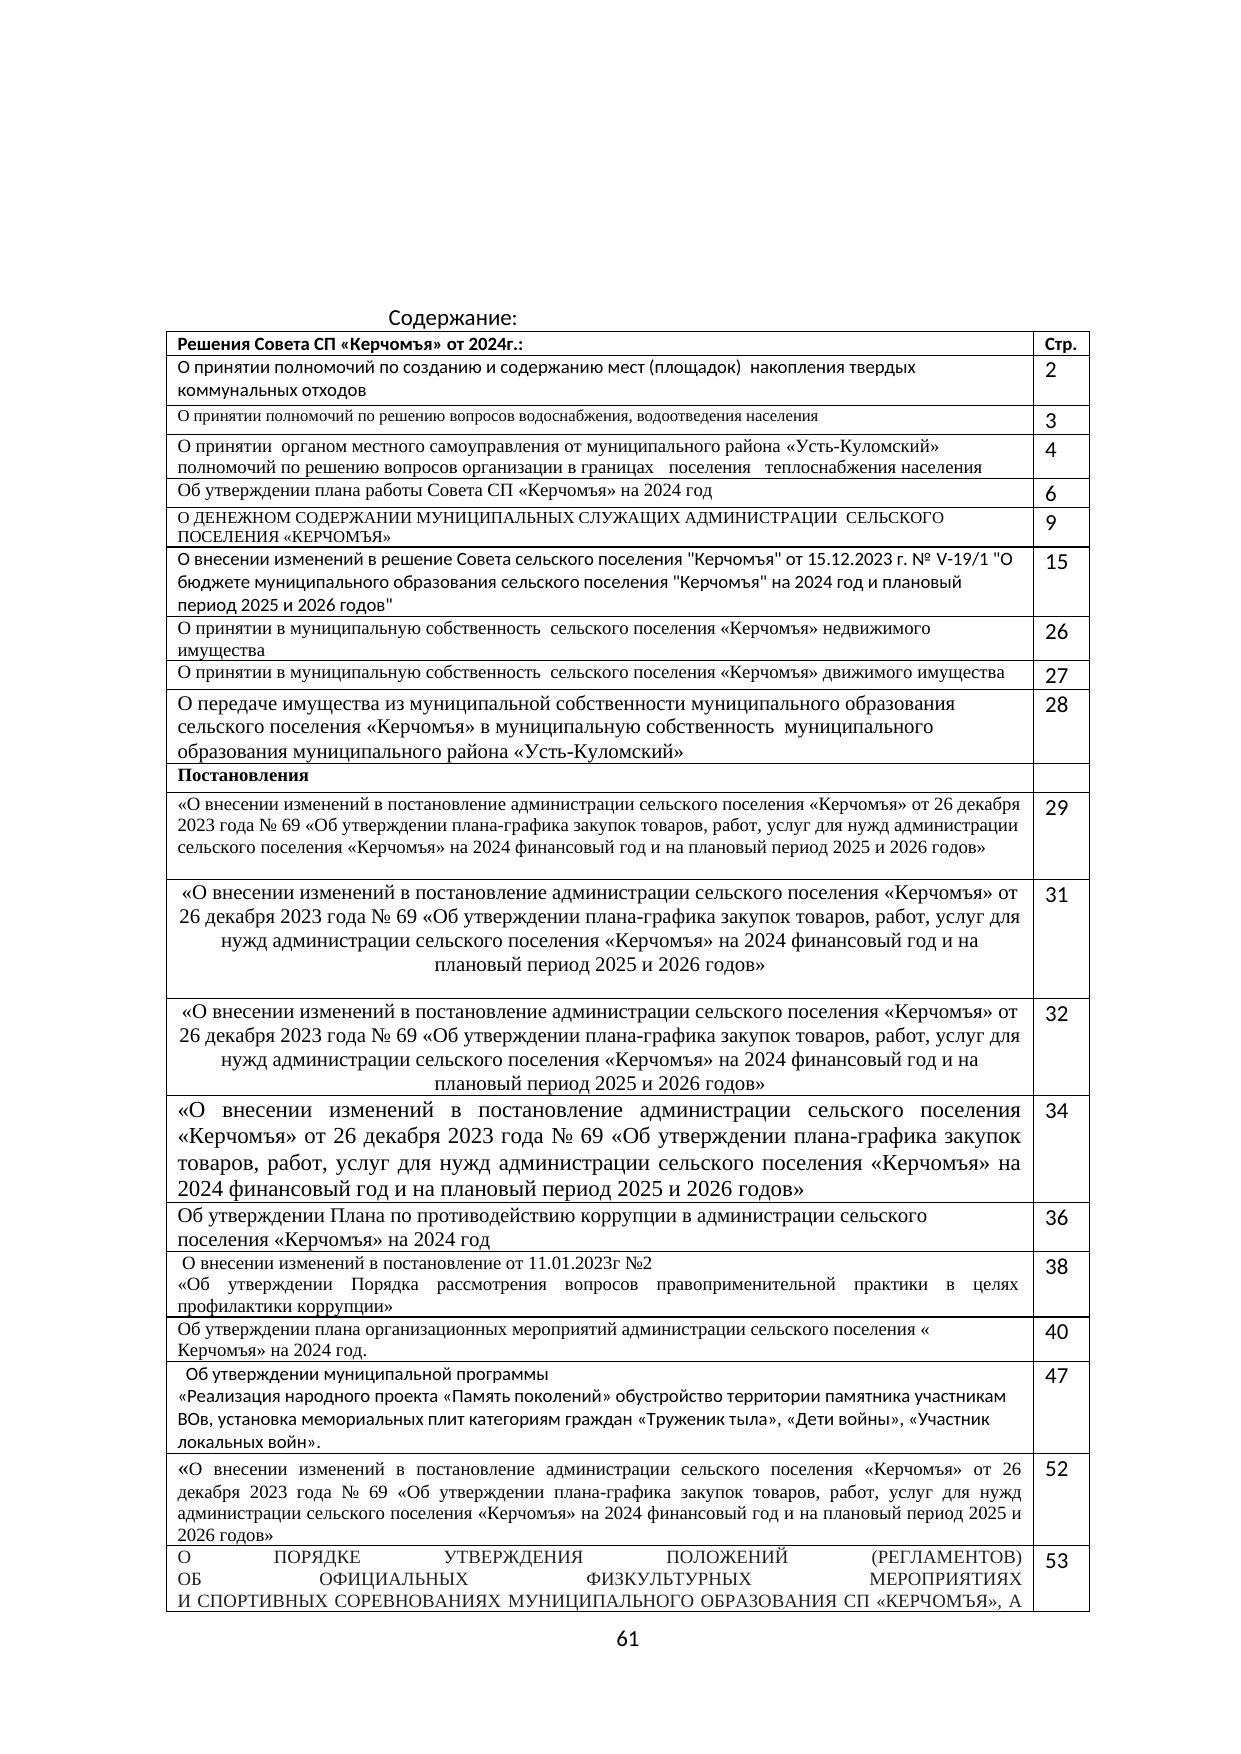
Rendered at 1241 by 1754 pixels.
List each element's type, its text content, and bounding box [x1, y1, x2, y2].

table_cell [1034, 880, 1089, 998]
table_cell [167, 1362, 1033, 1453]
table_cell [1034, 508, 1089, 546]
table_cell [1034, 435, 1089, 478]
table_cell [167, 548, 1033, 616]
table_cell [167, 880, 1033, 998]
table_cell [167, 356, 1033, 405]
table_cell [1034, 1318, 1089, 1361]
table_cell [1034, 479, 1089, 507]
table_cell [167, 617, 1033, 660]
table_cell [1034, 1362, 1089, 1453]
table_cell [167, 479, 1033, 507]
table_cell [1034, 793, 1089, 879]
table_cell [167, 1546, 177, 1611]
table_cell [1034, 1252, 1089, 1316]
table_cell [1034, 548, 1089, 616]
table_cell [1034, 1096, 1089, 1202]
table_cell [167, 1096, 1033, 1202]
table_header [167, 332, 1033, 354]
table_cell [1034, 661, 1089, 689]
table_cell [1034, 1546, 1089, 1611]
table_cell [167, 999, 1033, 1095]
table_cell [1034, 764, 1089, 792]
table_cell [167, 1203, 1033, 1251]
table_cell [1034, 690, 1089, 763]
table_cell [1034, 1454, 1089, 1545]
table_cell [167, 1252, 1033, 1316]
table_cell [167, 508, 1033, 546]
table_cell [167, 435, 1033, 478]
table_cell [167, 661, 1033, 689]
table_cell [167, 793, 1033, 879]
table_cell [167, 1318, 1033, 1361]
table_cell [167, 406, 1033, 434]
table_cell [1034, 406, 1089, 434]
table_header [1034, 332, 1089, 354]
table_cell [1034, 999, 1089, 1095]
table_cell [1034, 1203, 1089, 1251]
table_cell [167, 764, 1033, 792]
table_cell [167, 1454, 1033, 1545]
text Содержание: [177, 303, 1078, 331]
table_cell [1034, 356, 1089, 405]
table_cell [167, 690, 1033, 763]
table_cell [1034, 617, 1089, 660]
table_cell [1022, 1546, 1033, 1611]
